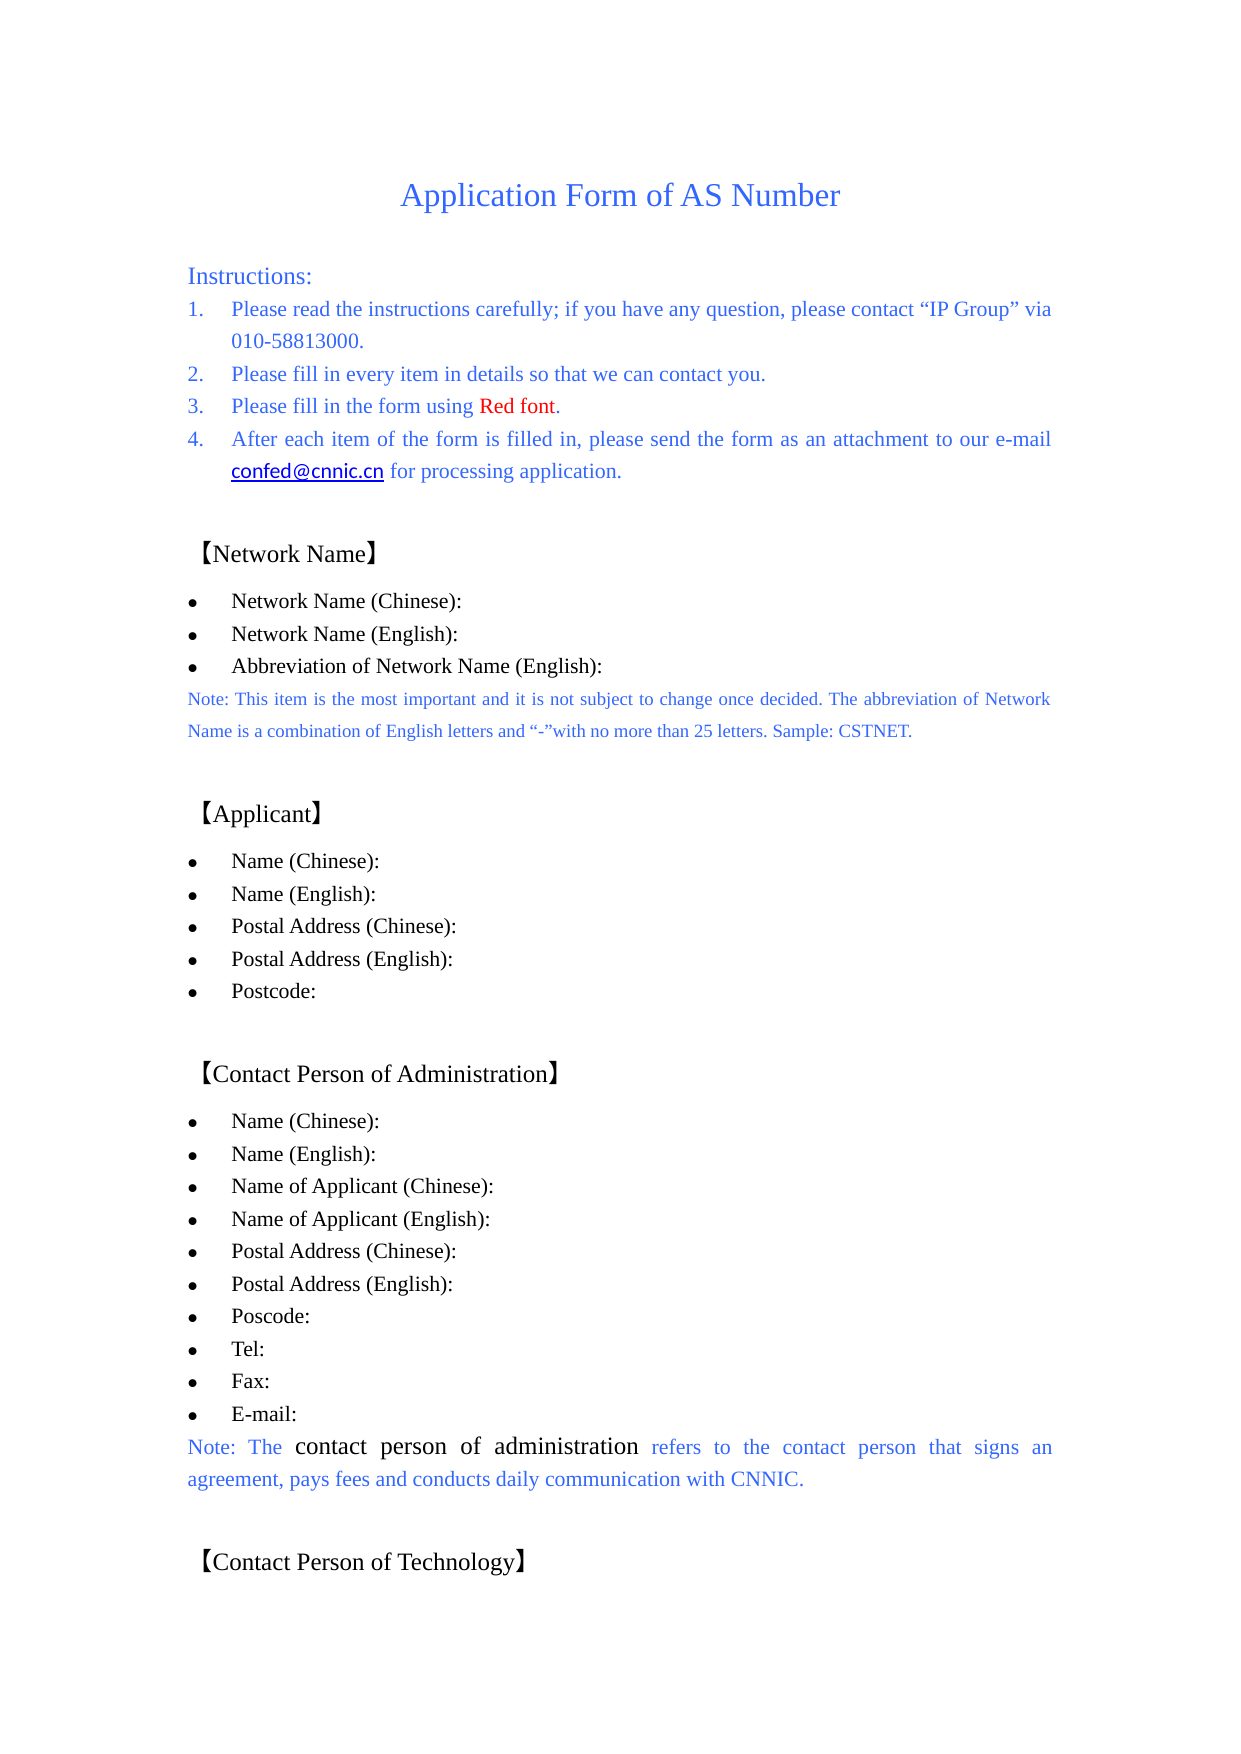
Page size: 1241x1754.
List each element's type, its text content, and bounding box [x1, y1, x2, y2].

list Postal Address (English): [187, 942, 1053, 974]
list Postal Address (English): [187, 1267, 1053, 1299]
list Poscode: [187, 1299, 1053, 1332]
list E-mail: [187, 1397, 1053, 1429]
list Please fill in every item in details so that we can contact you. [187, 357, 1053, 389]
text 【Contact Person of Administration】 [187, 1039, 1053, 1104]
list Abbreviation of Network Name (English): [187, 649, 1053, 682]
text Instructions: [187, 259, 1053, 292]
list Please read the instructions carefully; if you have any question, please contact “IP Group” via 010-58813000. [187, 292, 1053, 357]
text 【Contact Person of Technology】 [187, 1527, 1053, 1592]
list Network Name (Chinese): [187, 584, 1053, 617]
list Fax: [187, 1364, 1053, 1397]
text Application Form of AS Number [187, 162, 1053, 227]
list Network Name (English): [187, 617, 1053, 649]
list Name (Chinese): [187, 1104, 1053, 1137]
list Postal Address (Chinese): [187, 1234, 1053, 1267]
list Name of Applicant (English): [187, 1202, 1053, 1234]
list Name of Applicant (Chinese): [187, 1169, 1053, 1202]
list Postal Address (Chinese): [187, 909, 1053, 942]
text Note: This item is the most important and it is not subject to change once decided. The abbreviation of Network Name is a combination of English letters and “-”with no more than 25 letters. Sample: CSTNET. [187, 682, 1053, 747]
list Please fill in the form using Red font. [187, 389, 1053, 422]
text 【Network Name】 [187, 519, 1053, 584]
list After each item of the form is filled in, please send the form as an attachment to our e-mail confed@cnnic.cn for processing application. [187, 422, 1053, 487]
list Name (English): [187, 877, 1053, 909]
list Postcode: [187, 974, 1053, 1007]
text 【Applicant】 [187, 779, 1053, 844]
list Name (Chinese): [187, 844, 1053, 877]
text Note: The contact person of administration refers to the contact person that signs an agreement, pays fees and conducts daily communication with CNNIC. [187, 1429, 1053, 1494]
list Name (English): [187, 1137, 1053, 1169]
list Tel: [187, 1332, 1053, 1364]
